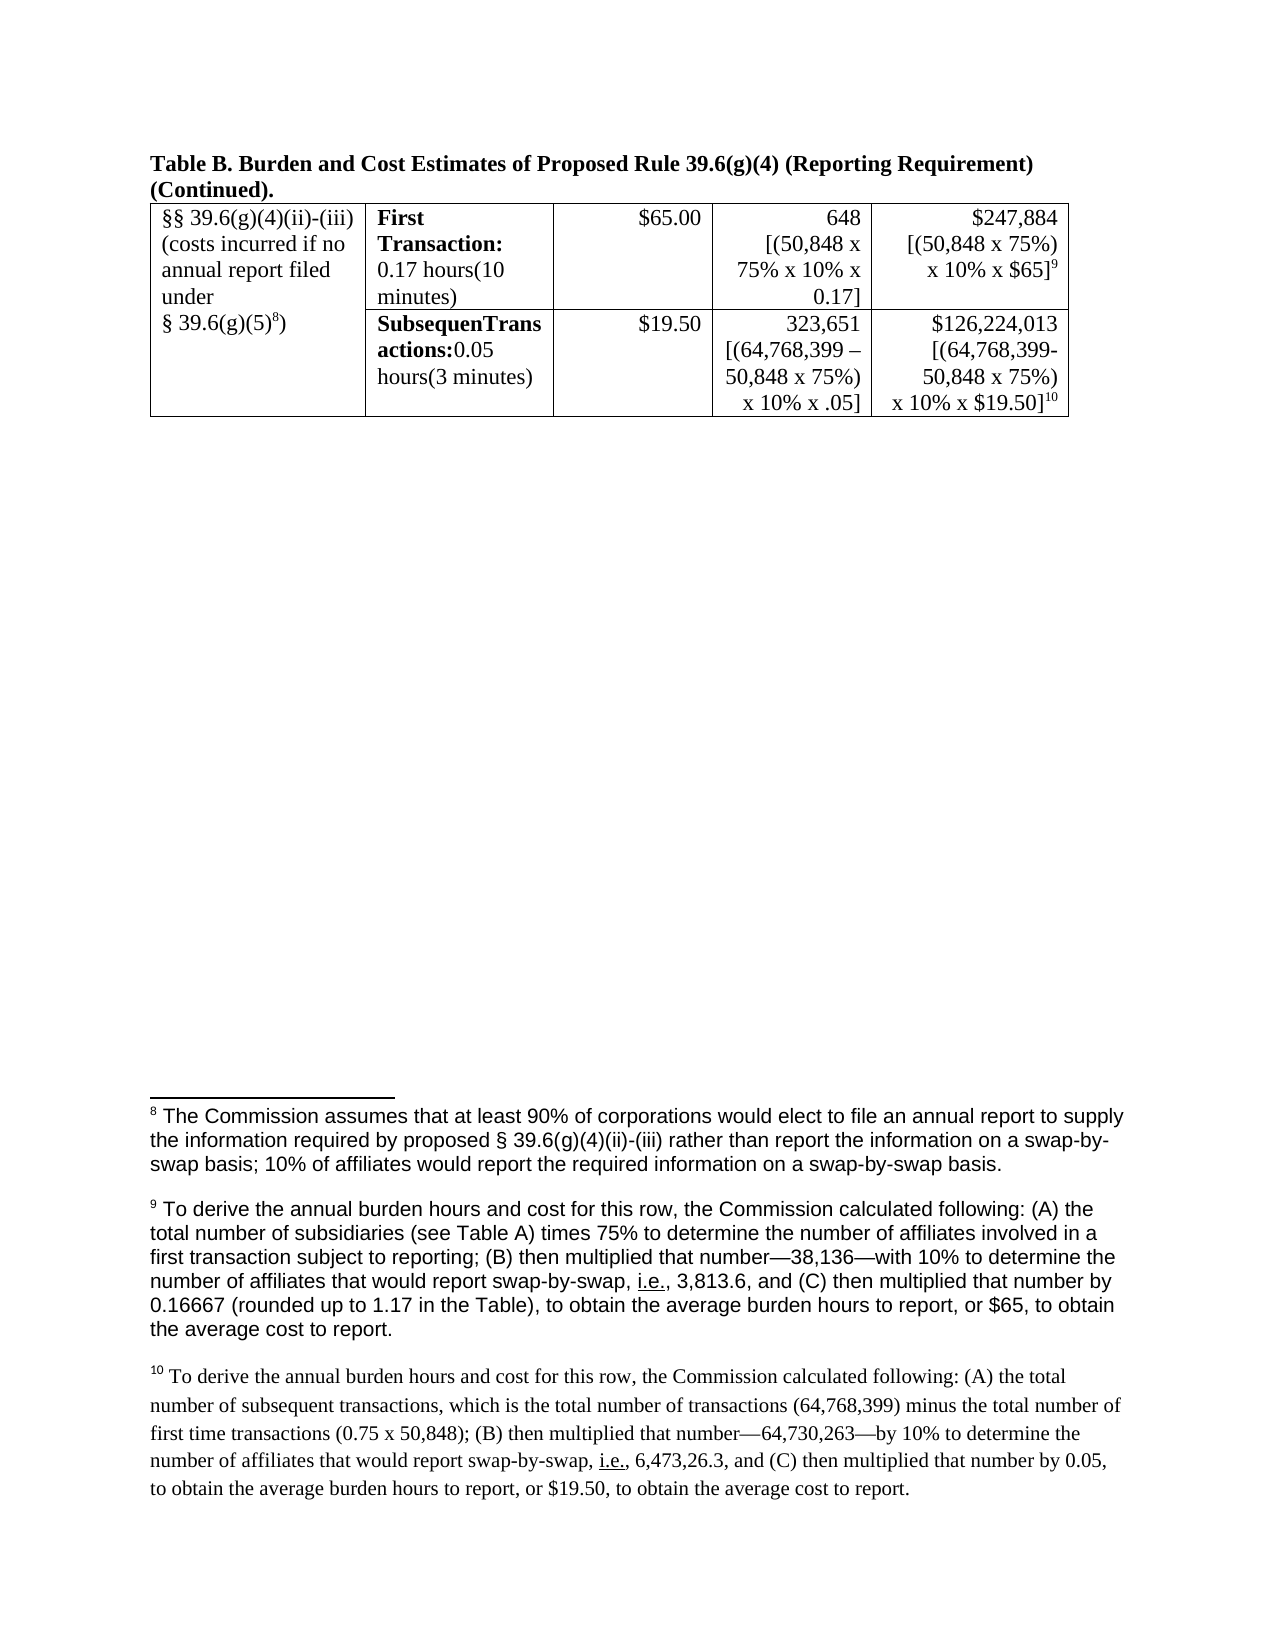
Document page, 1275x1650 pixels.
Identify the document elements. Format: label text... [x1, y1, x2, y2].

table_cell $19.50 [554, 310, 712, 416]
table_header §§ 39.6(g)(4)(ii)-(iii) (costs incurred if no annual report filed under § 39.6(g)(5)) [151, 204, 365, 416]
text (Continued). [150, 176, 1125, 203]
table_header First Transaction: 0.17 hours(10 minutes) [366, 204, 553, 309]
table_header $247,884 [(50,848 x 75%) x 10% x $65] [872, 204, 1068, 309]
table_cell SubsequenTransactions:0.05 hours(3 minutes) [366, 310, 553, 416]
table_header 648 [(50,848 x 75% x 10% x 0.17] [713, 204, 871, 309]
table_cell $126,224,013 [(64,768,399- 50,848 x 75%) x 10% x $19.50] [872, 310, 1068, 416]
text Table B. Burden and Cost Estimates of Proposed Rule 39.6(g)(4) (Reporting Requirement) [150, 150, 1125, 176]
table_cell 323,651 [(64,768,399 – 50,848 x 75%) x 10% x .05] [713, 310, 871, 416]
table_header $65.00 [554, 204, 712, 309]
